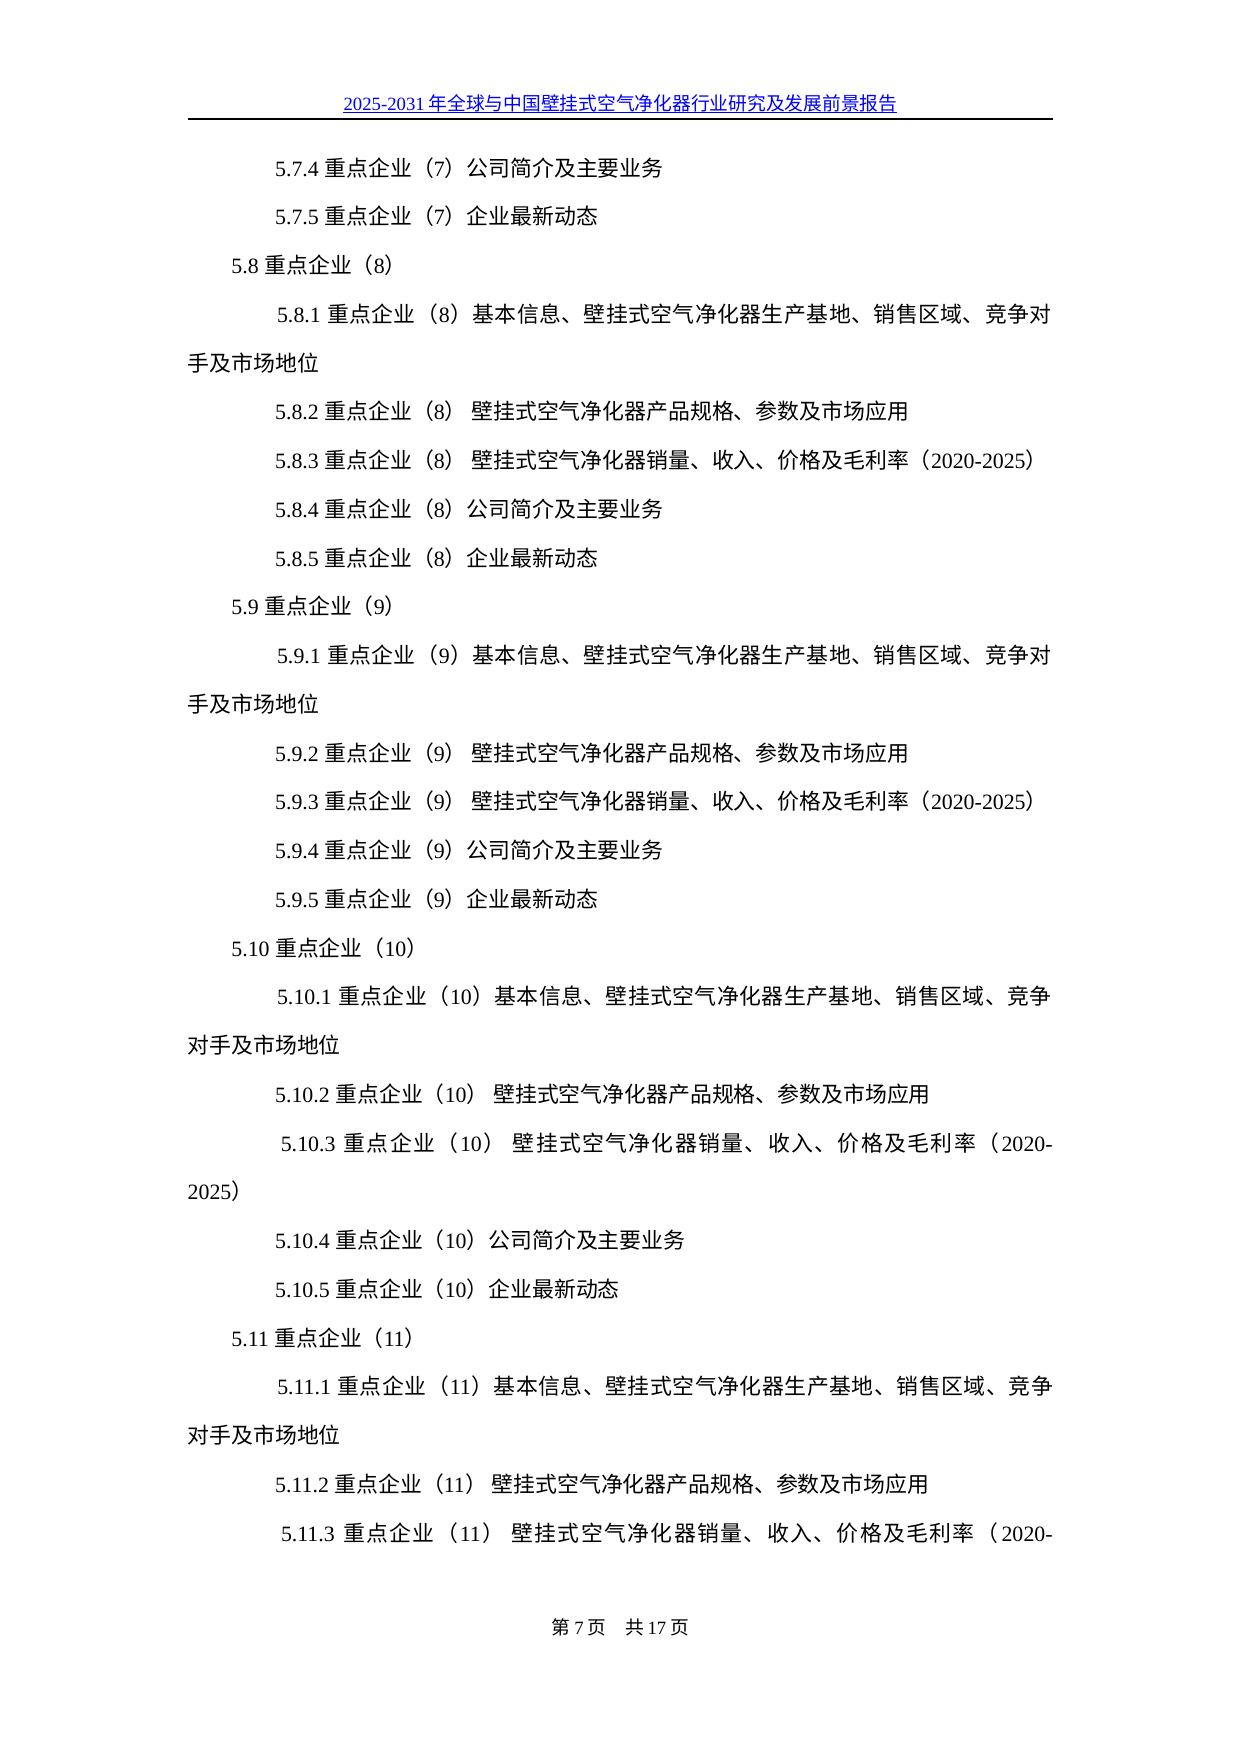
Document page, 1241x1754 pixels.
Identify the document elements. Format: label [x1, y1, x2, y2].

text [187, 150, 1053, 1548]
